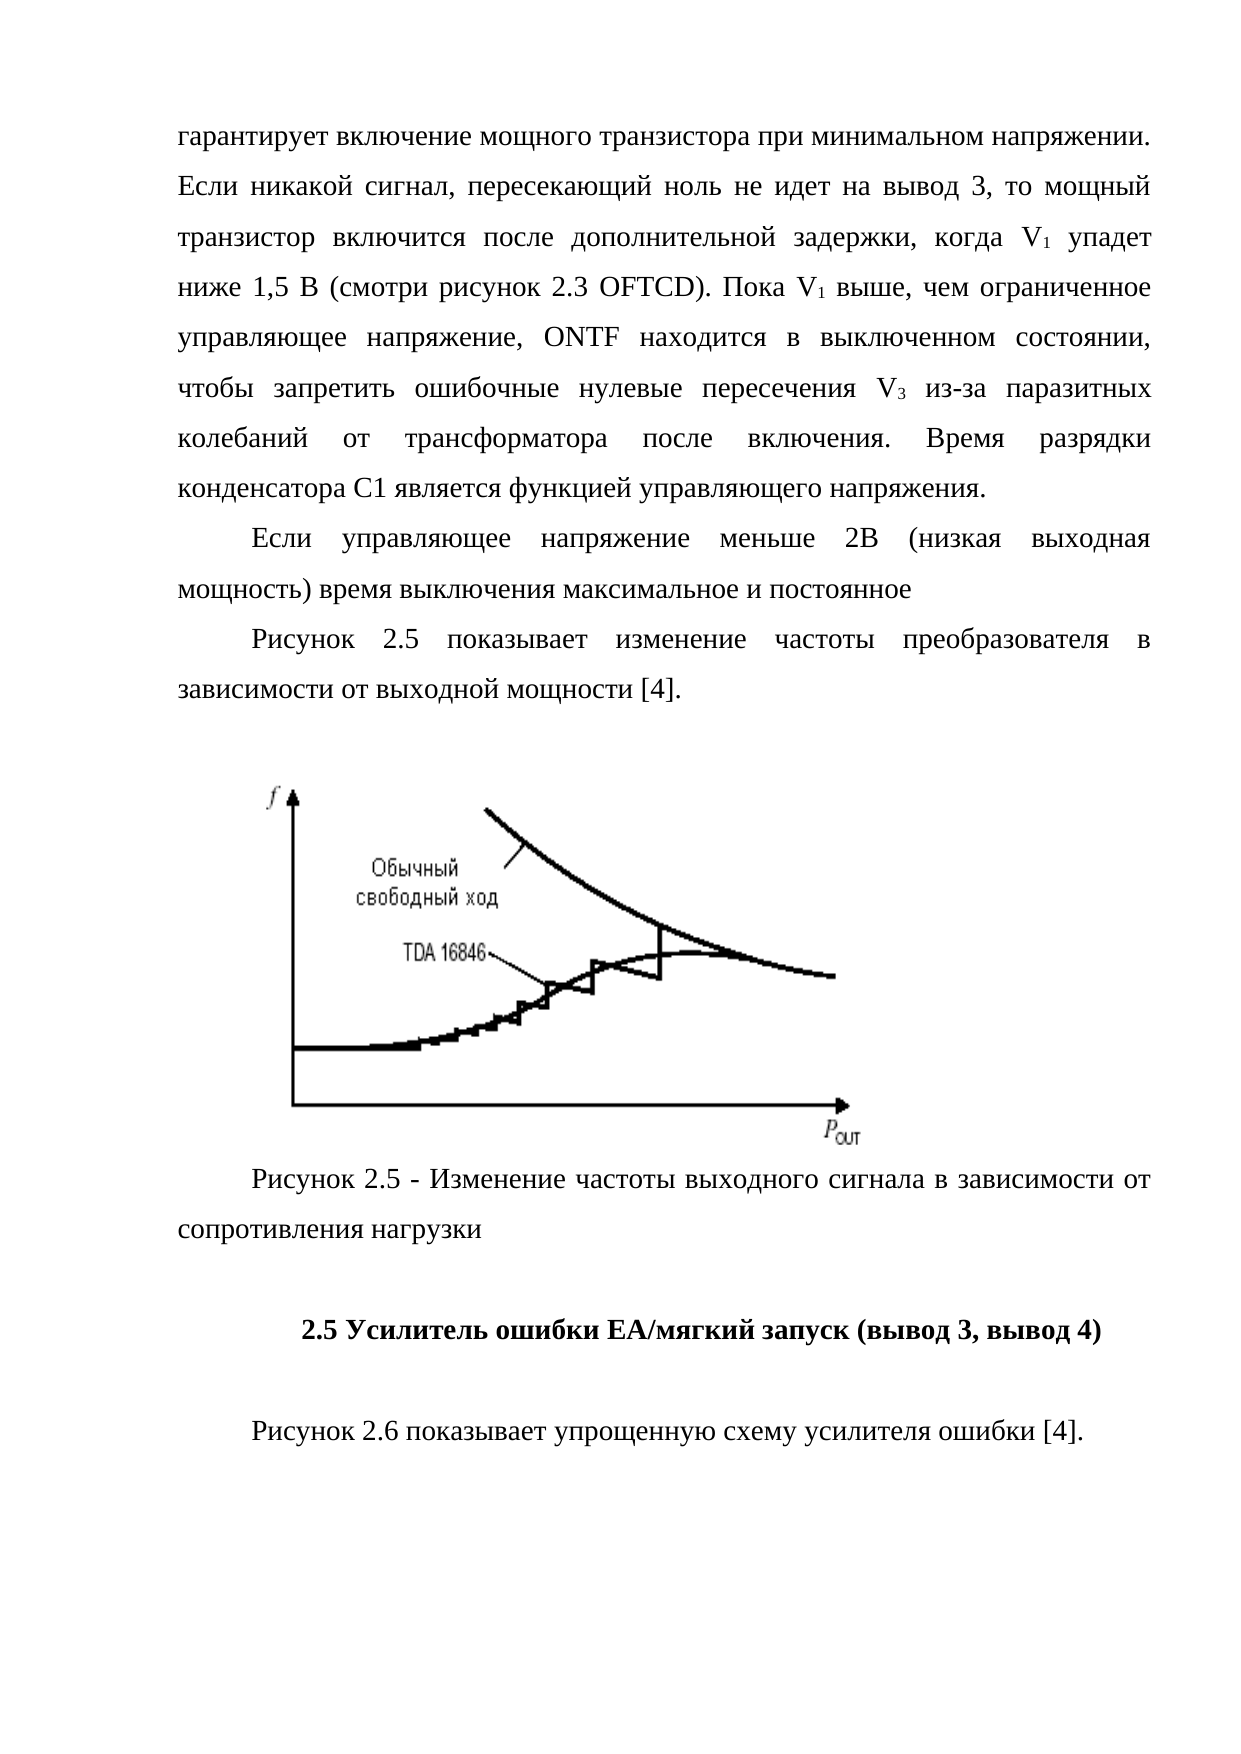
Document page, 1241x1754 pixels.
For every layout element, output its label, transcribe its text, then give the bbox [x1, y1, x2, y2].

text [177, 118, 1152, 504]
text Если управляющее напряжение меньше 2В (низкая выходная мощность) время выключения максимальное и постоянное [177, 521, 1152, 604]
text Рисунок 2.5 - Изменение частоты выходного сигнала в зависимости от сопротивления нагрузки [177, 1161, 1152, 1245]
text Рисунок 2.5 показывает изменение частоты преобразователя в зависимости от выходной мощности [4]. [177, 621, 1152, 705]
text 2.5 Усилитель ошибки EA/мягкий запуск (вывод 3, вывод 4) [177, 1312, 1152, 1346]
picture [251, 772, 886, 1145]
text Рисунок 2.6 показывает упрощенную схему усилителя ошибки [4]. [177, 1413, 1152, 1446]
